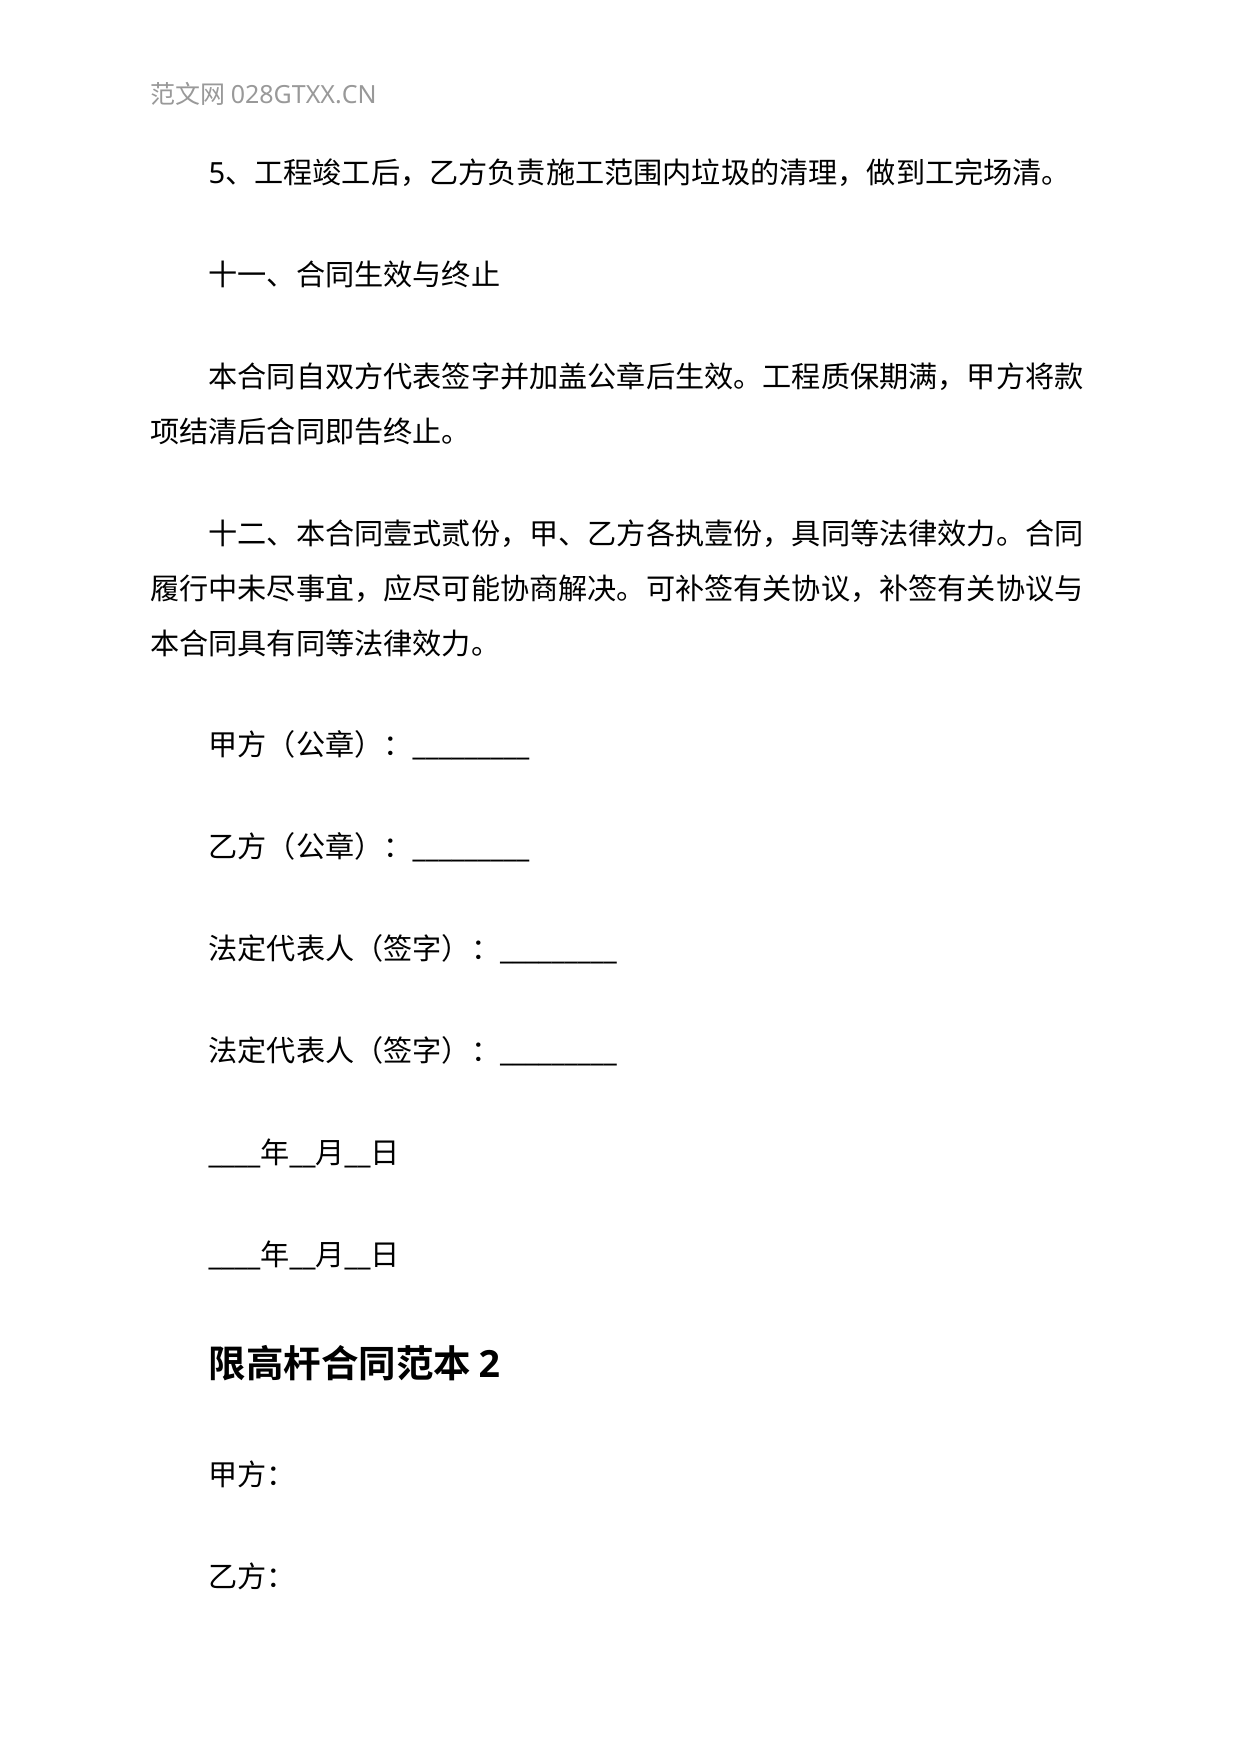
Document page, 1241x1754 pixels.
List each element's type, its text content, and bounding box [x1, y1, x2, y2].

text ____年__月__日 [150, 1130, 1090, 1172]
text 甲方： [150, 1451, 1090, 1494]
text 限高杆合同范本2 [150, 1334, 1090, 1388]
text 乙方（公章）：_________ [150, 824, 1090, 866]
text 本合同自双方代表签字并加盖公章后生效。工程质保期满，甲方将款项结清后合同即告终止。 [150, 354, 1090, 451]
text 法定代表人（签字）：_________ [150, 926, 1090, 968]
text 十一、合同生效与终止 [150, 252, 1090, 294]
text 甲方（公章）：_________ [150, 722, 1090, 764]
text 十二、本合同壹式贰份，甲、乙方各执壹份，具同等法律效力。合同履行中未尽事宜，应尽可能协商解决。可补签有关协议，补签有关协议与本合同具有同等法律效力。 [150, 510, 1090, 662]
text 法定代表人（签字）：_________ [150, 1028, 1090, 1070]
text ____年__月__日 [150, 1232, 1090, 1274]
text 5、工程竣工后，乙方负责施工范围内垃圾的清理，做到工完场清。 [150, 150, 1090, 192]
text 乙方： [150, 1553, 1090, 1596]
